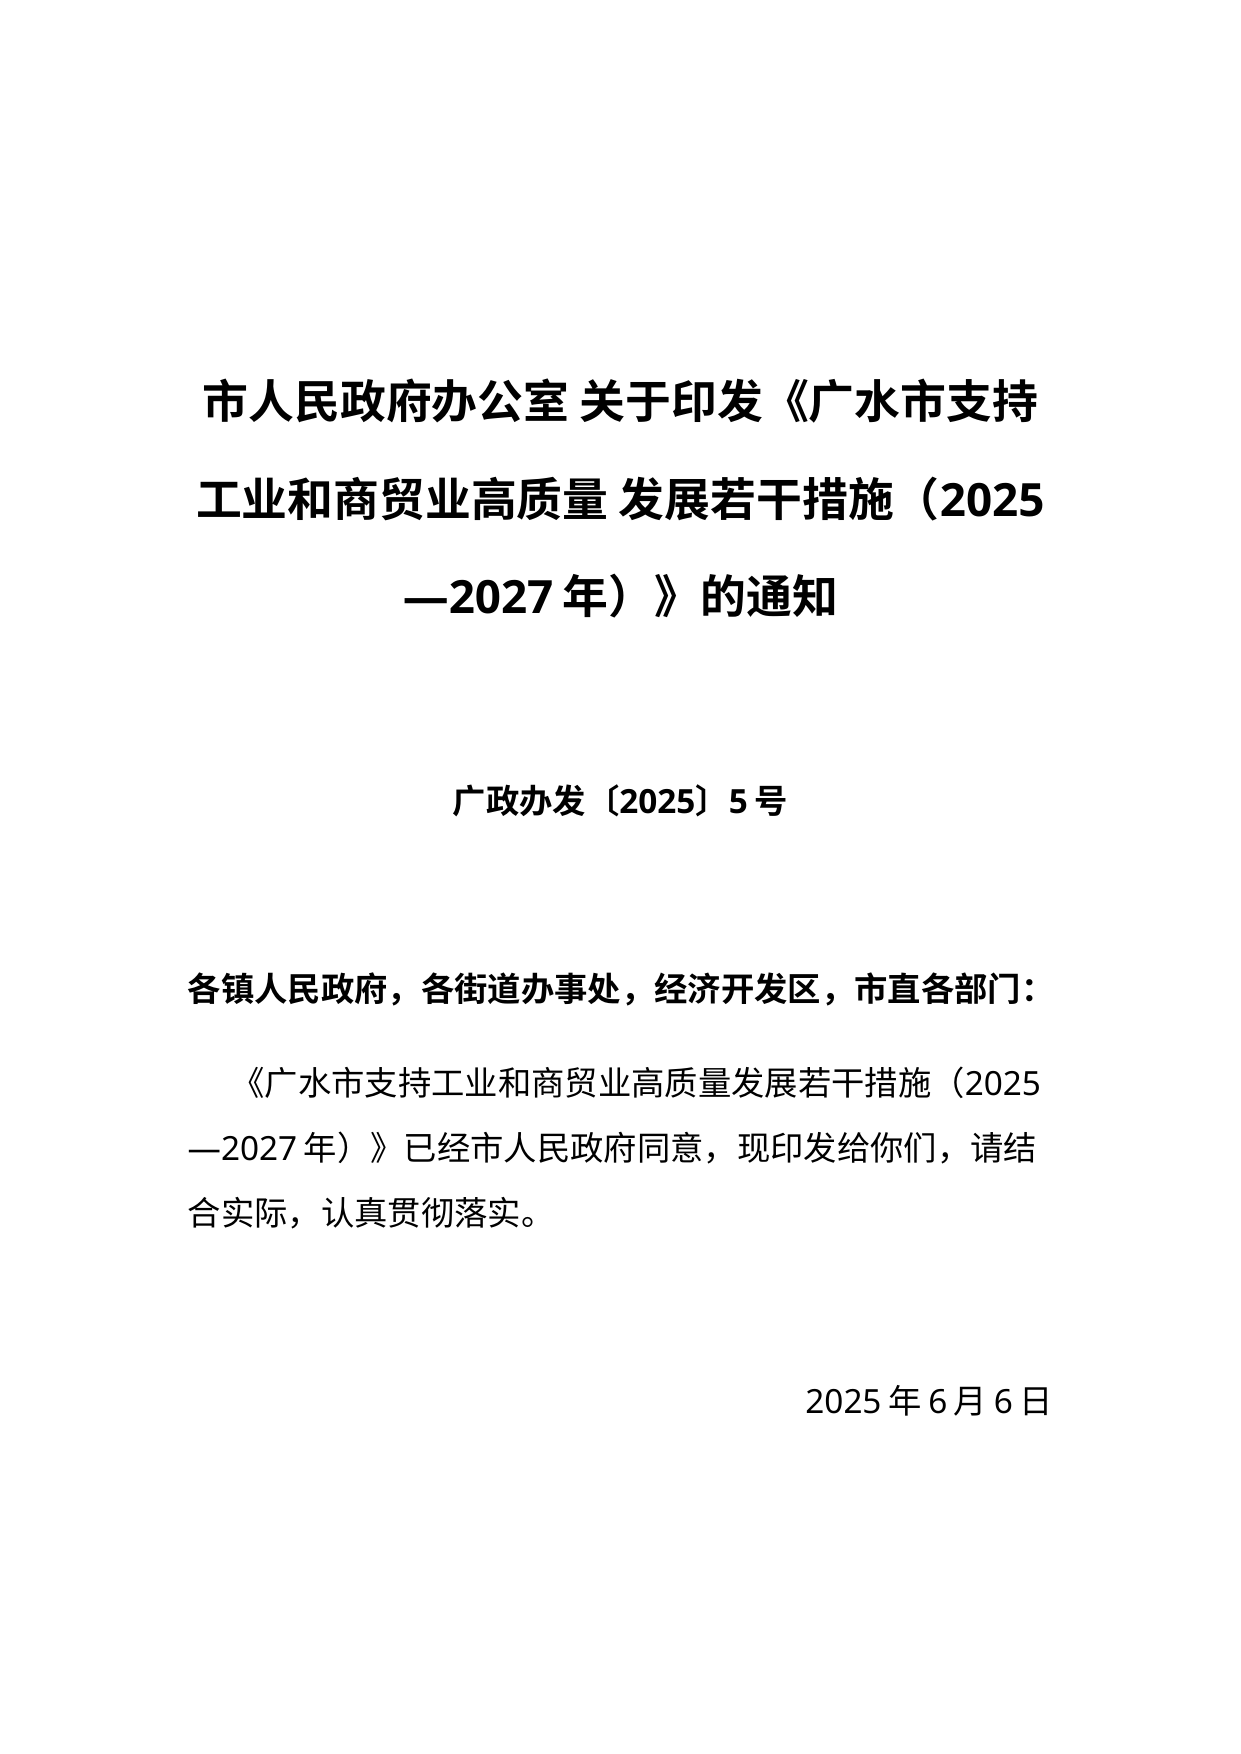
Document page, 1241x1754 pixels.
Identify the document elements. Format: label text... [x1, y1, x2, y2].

text 各镇人民政府，各街道办事处，经济开发区，市直各部门： [187, 954, 1053, 1019]
text 2025年6月6日 [187, 1367, 1053, 1432]
text 《广水市支持工业和商贸业高质量发展若干措施（2025—2027年）》已经市人民政府同意，现印发给你们，请结合实际，认真贯彻落实。 [187, 1049, 1053, 1244]
text 广政办发〔2025〕5号 [187, 766, 1053, 831]
text 市人民政府办公室 关于印发《广水市支持工业和商贸业高质量 发展若干措施（2025—2027年）》的通知 [187, 350, 1053, 643]
